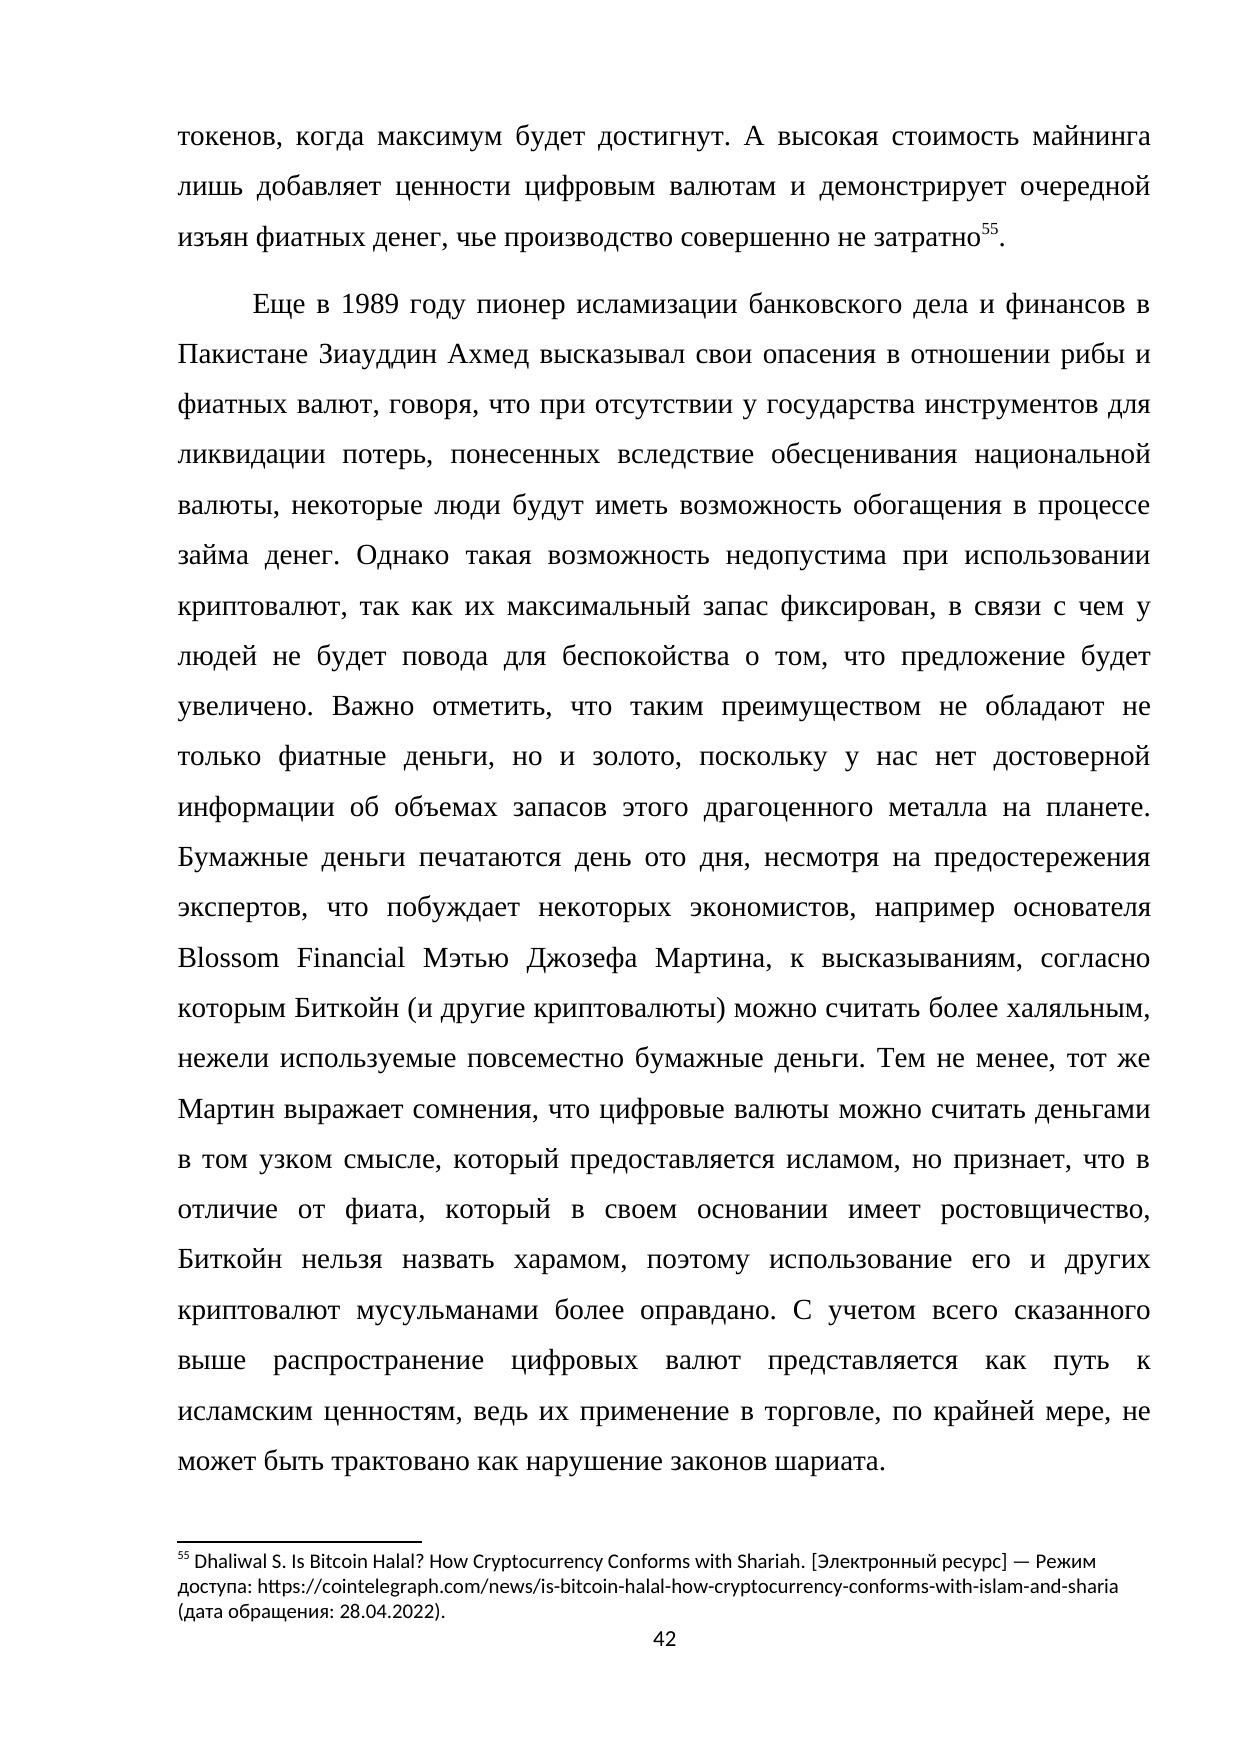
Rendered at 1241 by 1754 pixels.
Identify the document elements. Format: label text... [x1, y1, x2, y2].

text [177, 118, 1152, 252]
text Еще в 1989 году пионер исламизации банковского дела и финансов в Пакистане Зиауддин Ахмед высказывал свои опасения в отношении рибы и фиатных валют, говоря, что при отсутствии у государства инструментов для ликвидации потерь, понесенных вследствие обесценивания национальной валюты, некоторые люди будут иметь возможность обогащения в процессе займа денег. Однако такая возможность недопустима при использовании криптовалют, так как их максимальный запас фиксирован, в связи с чем у людей не будет повода для беспокойства о том, что предложение будет увеличено. Важно отметить, что таким преимуществом не обладают не только фиатные деньги, но и золото, поскольку у нас нет достоверной информации об объемах запасов этого драгоценного металла на планете. Бумажные деньги печатаются день ото дня, несмотря на предостережения экспертов, что побуждает некоторых экономистов, например основателя Blossom Financial Мэтью Джозефа Мартина, к высказываниям, согласно которым Биткойн (и другие криптовалюты) можно считать более халяльным, нежели используемые повсеместно бумажные деньги. Тем не менее, тот же Мартин выражает сомнения, что цифровые валюты можно считать деньгами в том узком смысле, который предоставляется исламом, но признает, что в отличие от фиата, который в своем основании имеет ростовщичество, Биткойн нельзя назвать харамом, поэтому использование его и других криптовалют мусульманами более оправдано. С учетом всего сказанного выше распространение цифровых валют представляется как путь к исламским ценностям, ведь их применение в торговле, по крайней мере, не может быть трактовано как нарушение законов шариата. [177, 286, 1152, 1476]
